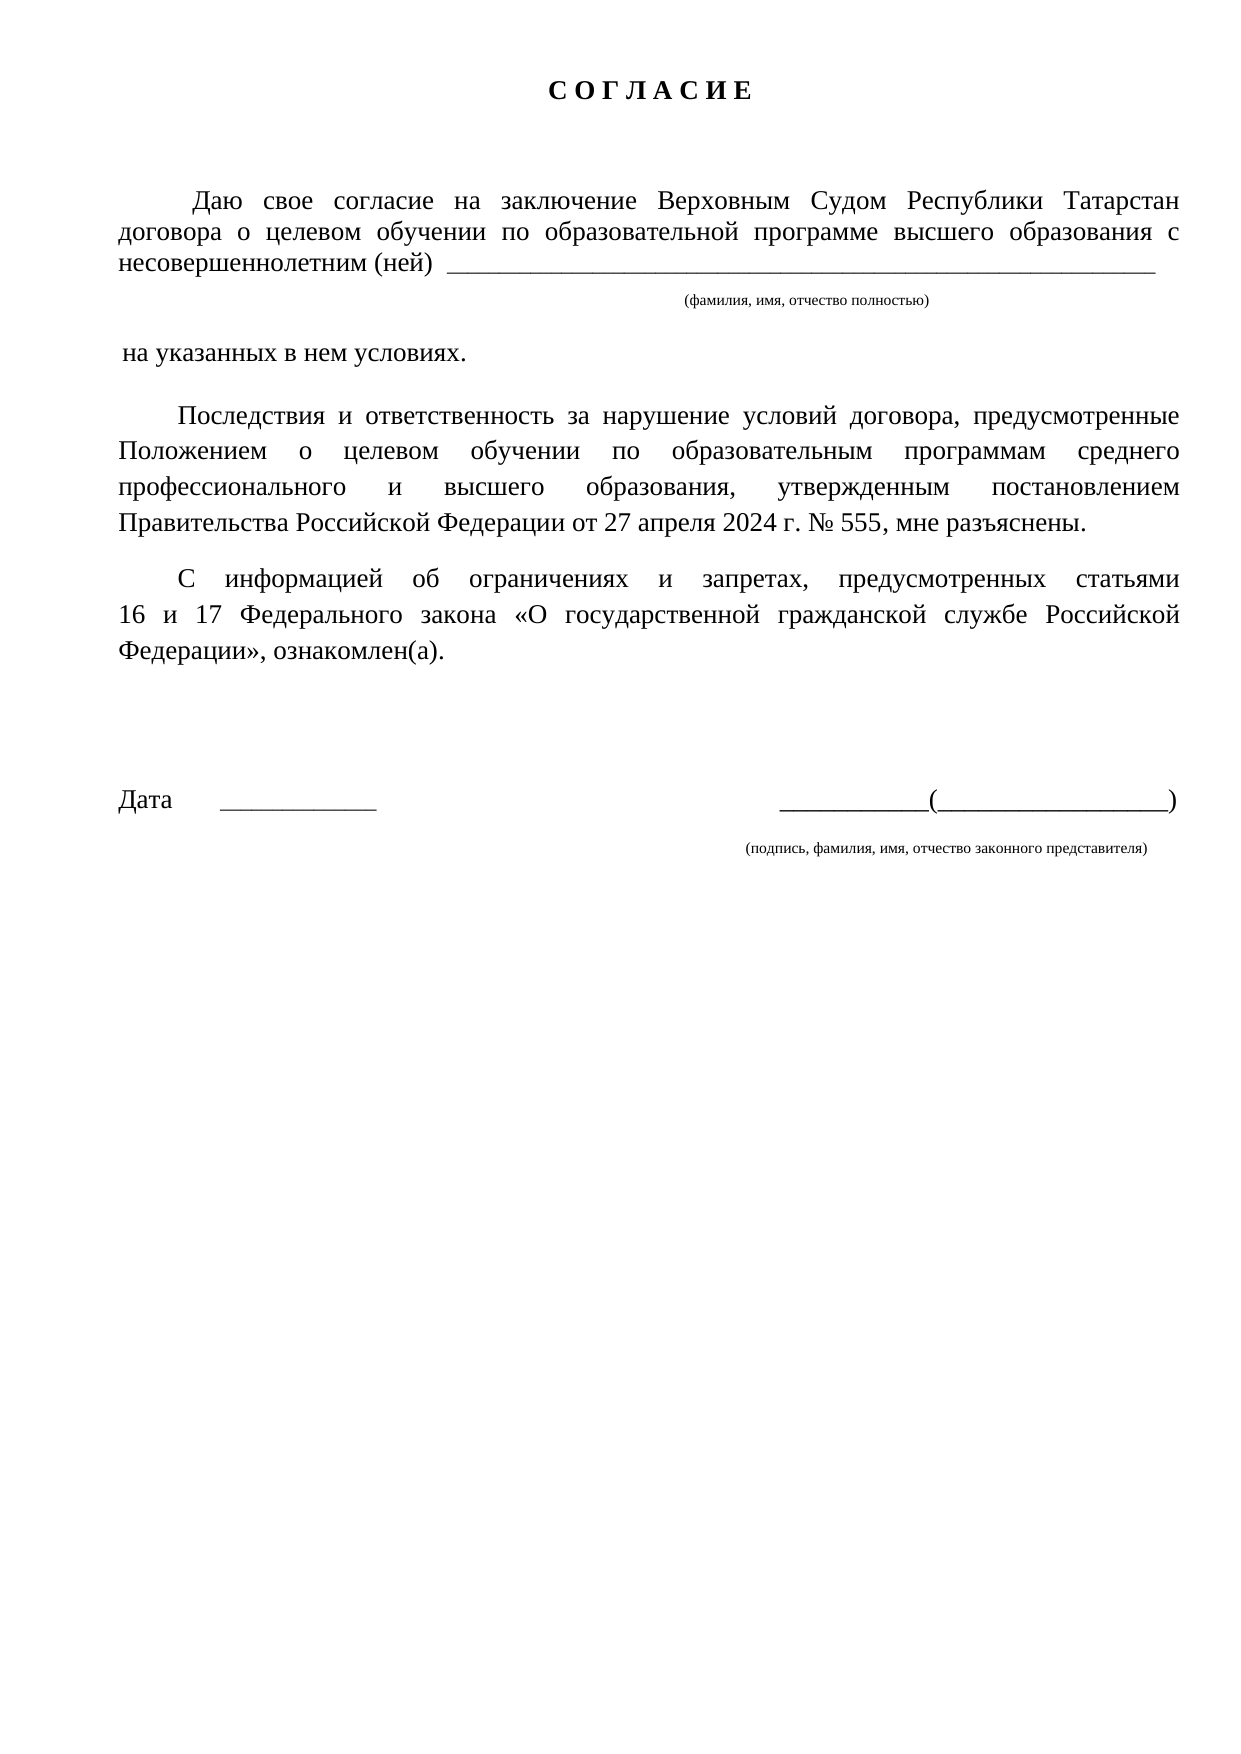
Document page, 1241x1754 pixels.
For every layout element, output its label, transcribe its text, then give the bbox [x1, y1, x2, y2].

text (фамилия, имя, отчество полностью) [339, 277, 1181, 308]
text (подпись, фамилия, имя, отчество законного представителя) [634, 839, 1181, 871]
text Даю свое согласие на заключение Верховным Судом Республики Татарстан договора о целевом обучении по образовательной программе высшего образования с несовершеннолетним (ней) ____________________________________________________________________ [118, 184, 1181, 277]
text С О Г Л А С И Е [118, 74, 1181, 105]
text С информацией об ограничениях и запретах, предусмотренных статьями 16 и 17 Федерального закона «О государственной гражданской службе Российской Федерации», ознакомлен(а). [118, 562, 1181, 665]
text на указанных в нем условиях. [118, 336, 1181, 368]
text Последствия и ответственность за нарушение условий договора, предусмотренные Положением о целевом обучении по образовательным программам среднего профессионального и высшего образования, утвержденным постановлением Правительства Российской Федерации от 27 апреля 2024 г. № 555, мне разъяснены. [118, 399, 1181, 537]
text Дата _______________ ___________(_________________) [118, 783, 1181, 814]
